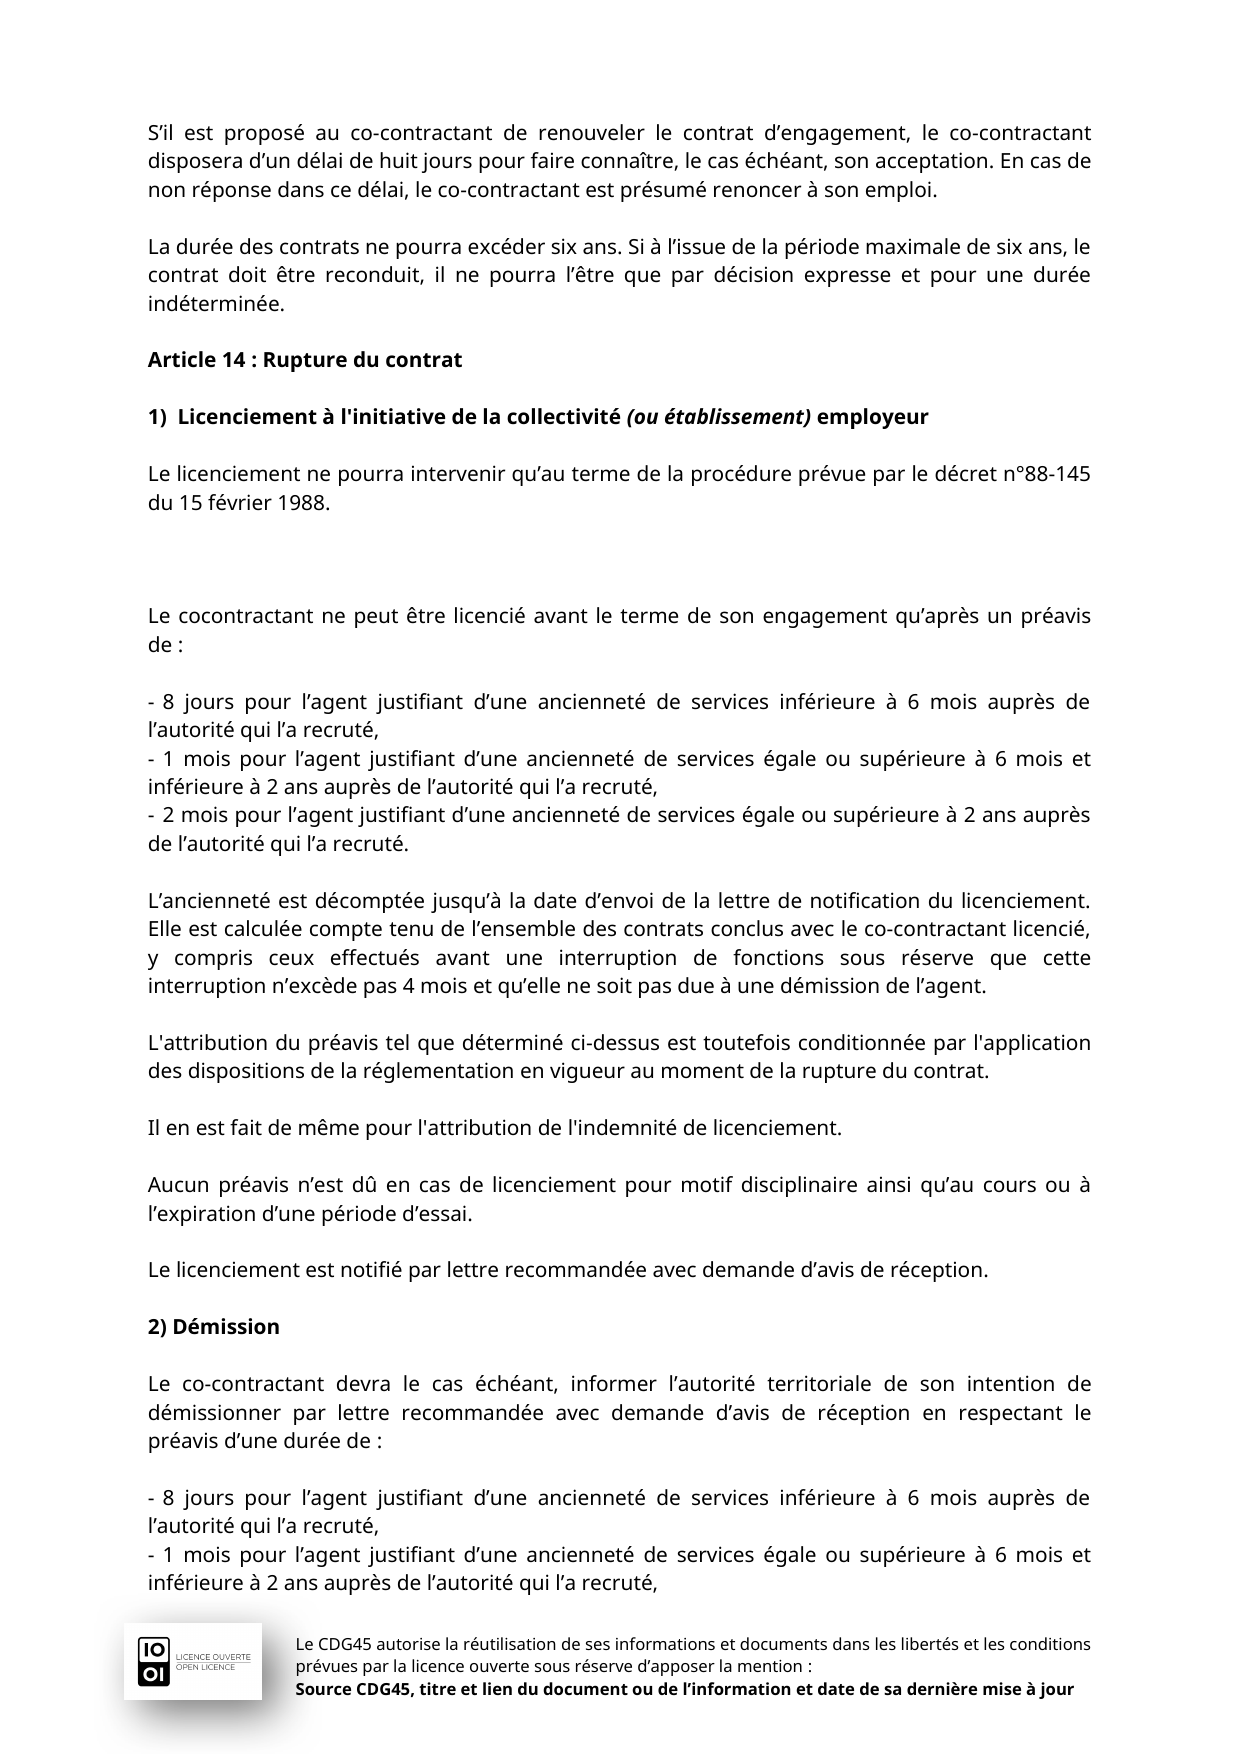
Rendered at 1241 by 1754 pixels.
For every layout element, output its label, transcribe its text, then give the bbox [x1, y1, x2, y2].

text Le licenciement ne pourra intervenir qu’au terme de la procédure prévue par le décret n°88-145 du 15 février 1988. [148, 459, 1092, 516]
list 1 mois pour l’agent justifiant d’une ancienneté de services égale ou supérieure à 6 mois et inférieure à 2 ans auprès de l’autorité qui l’a recruté, [148, 1540, 1092, 1597]
text Aucun préavis n’est dû en cas de licenciement pour motif disciplinaire ainsi qu’au cours ou à l’expiration d’une période d’essai. [148, 1170, 1092, 1227]
list Licenciement à l'initiative de la collectivité (ou établissement) employeur [148, 402, 1092, 431]
text Le co-contractant devra le cas échéant, informer l’autorité territoriale de son intention de démissionner par lettre recommandée avec demande d’avis de réception en respectant le préavis d’une durée de : [148, 1369, 1092, 1455]
text La durée des contrats ne pourra excéder six ans. Si à l’issue de la période maximale de six ans, le contrat doit être reconduit, il ne pourra l’être que par décision expresse et pour une durée indéterminée. [148, 232, 1092, 317]
text 2) Démission [148, 1312, 1092, 1341]
list 8 jours pour l’agent justifiant d’une ancienneté de services inférieure à 6 mois auprès de l’autorité qui l’a recruté, [148, 1483, 1092, 1540]
text Le licenciement est notifié par lettre recommandée avec demande d’avis de réception. [148, 1256, 1092, 1284]
text S’il est proposé au co-contractant de renouveler le contrat d’engagement, le co-contractant disposera d’un délai de huit jours pour faire connaître, le cas échéant, son acceptation. En cas de non réponse dans ce délai, le co-contractant est présumé renoncer à son emploi. [148, 118, 1092, 203]
text Article 14 : Rupture du contrat [148, 346, 1092, 374]
list 8 jours pour l’agent justifiant d’une ancienneté de services inférieure à 6 mois auprès de l’autorité qui l’a recruté, [148, 687, 1092, 744]
list 2 mois pour l’agent justifiant d’une ancienneté de services égale ou supérieure à 2 ans auprès de l’autorité qui l’a recruté. [148, 801, 1092, 857]
picture [124, 1623, 262, 1700]
list 1 mois pour l’agent justifiant d’une ancienneté de services égale ou supérieure à 6 mois et inférieure à 2 ans auprès de l’autorité qui l’a recruté, [148, 744, 1092, 801]
text Il en est fait de même pour l'attribution de l'indemnité de licenciement. [148, 1113, 1092, 1142]
text L’ancienneté est décomptée jusqu’à la date d’envoi de la lettre de notification du licenciement. Elle est calculée compte tenu de l’ensemble des contrats conclus avec le co-contractant licencié, y compris ceux effectués avant une interruption de fonctions sous réserve que cette interruption n’excède pas 4 mois et qu’elle ne soit pas due à une démission de l’agent. [148, 886, 1092, 1000]
text L'attribution du préavis tel que déterminé ci-dessus est toutefois conditionnée par l'application des dispositions de la réglementation en vigueur au moment de la rupture du contrat. [148, 1028, 1092, 1085]
text Le cocontractant ne peut être licencié avant le terme de son engagement qu’après un préavis de : [148, 602, 1092, 658]
